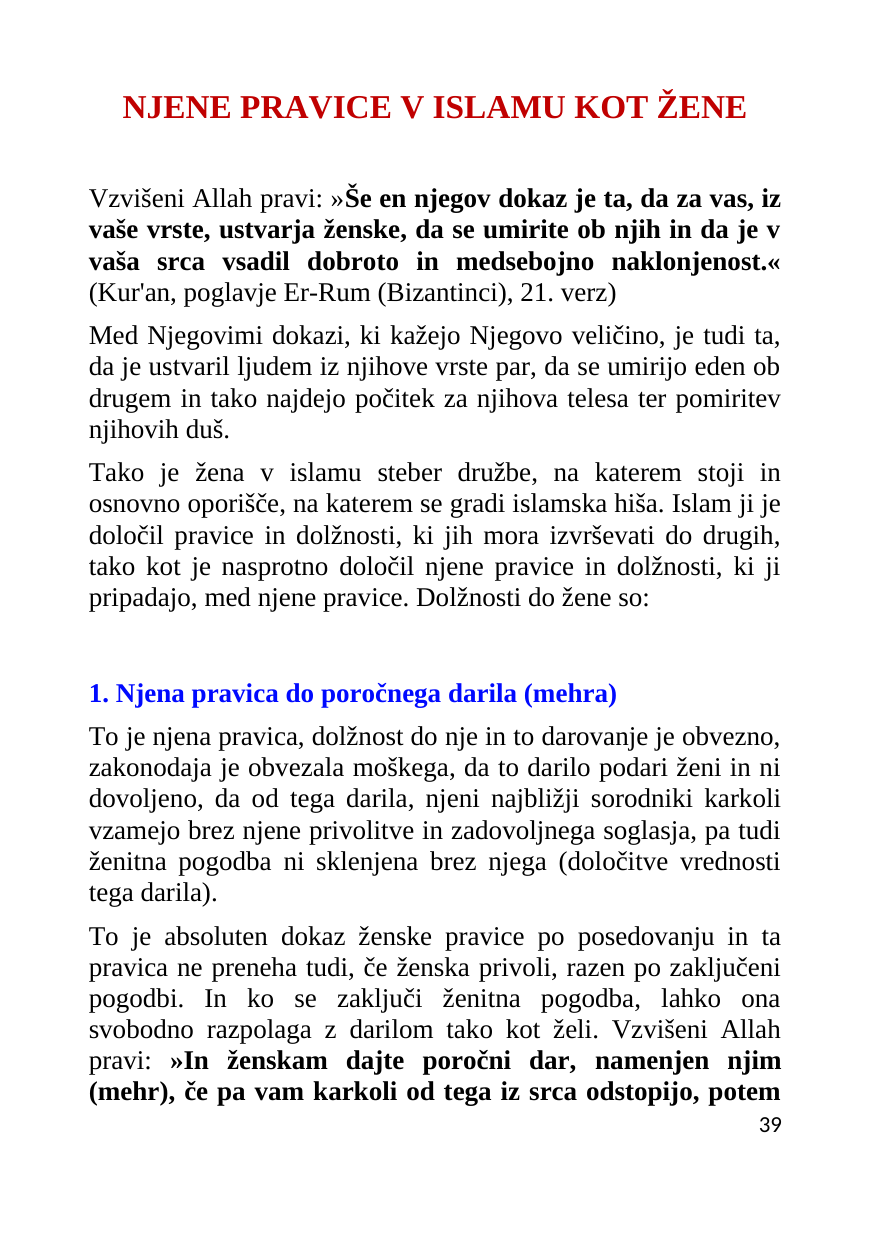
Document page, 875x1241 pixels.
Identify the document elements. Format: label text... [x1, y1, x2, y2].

subtitle 1. Njena pravica do poročnega darila (mehra) [88, 677, 782, 708]
text Tako je žena v islamu steber družbe, na katerem stoji in osnovno oporišče, na katerem se gradi islamska hiša. Islam ji je določil pravice in dolžnosti, ki jih mora izvrševati do drugih, tako kot je nasprotno določil njene pravice in dolžnosti, ki ji pripadajo, med njene pravice. Dolžnosti do žene so: [88, 456, 782, 612]
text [88, 920, 782, 1107]
text NJENE PRAVICE V ISLAMU KOT ŽENE [88, 88, 782, 126]
text Med Njegovimi dokazi, ki kažejo Njegovo veličino, je tudi ta, da je ustvaril ljudem iz njihove vrste par, da se umirijo eden ob drugem in tako najdejo počitek za njihova telesa ter pomiritev njihovih duš. [88, 319, 782, 444]
text To je njena pravica, dolžnost do nje in to darovanje je obvezno, zakonodaja je obvezala moškega, da to darilo podari ženi in ni dovoljeno, da od tega darila, njeni najbližji sorodniki karkoli vzamejo brez njene privolitve in zadovoljnega soglasja, pa tudi ženitna pogodba ni sklenjena brez njega (določitve vrednosti tega darila). [88, 720, 782, 907]
text Vzvišeni Allah pravi: »Še en njegov dokaz je ta, da za vas, iz vaše vrste, ustvarja ženske, da se umirite ob njih in da je v vaša srca vsadil dobroto in medsebojno naklonjenost.« (Kur'an, poglavje Er-Rum (Bizantinci), 21. verz) [88, 182, 782, 307]
